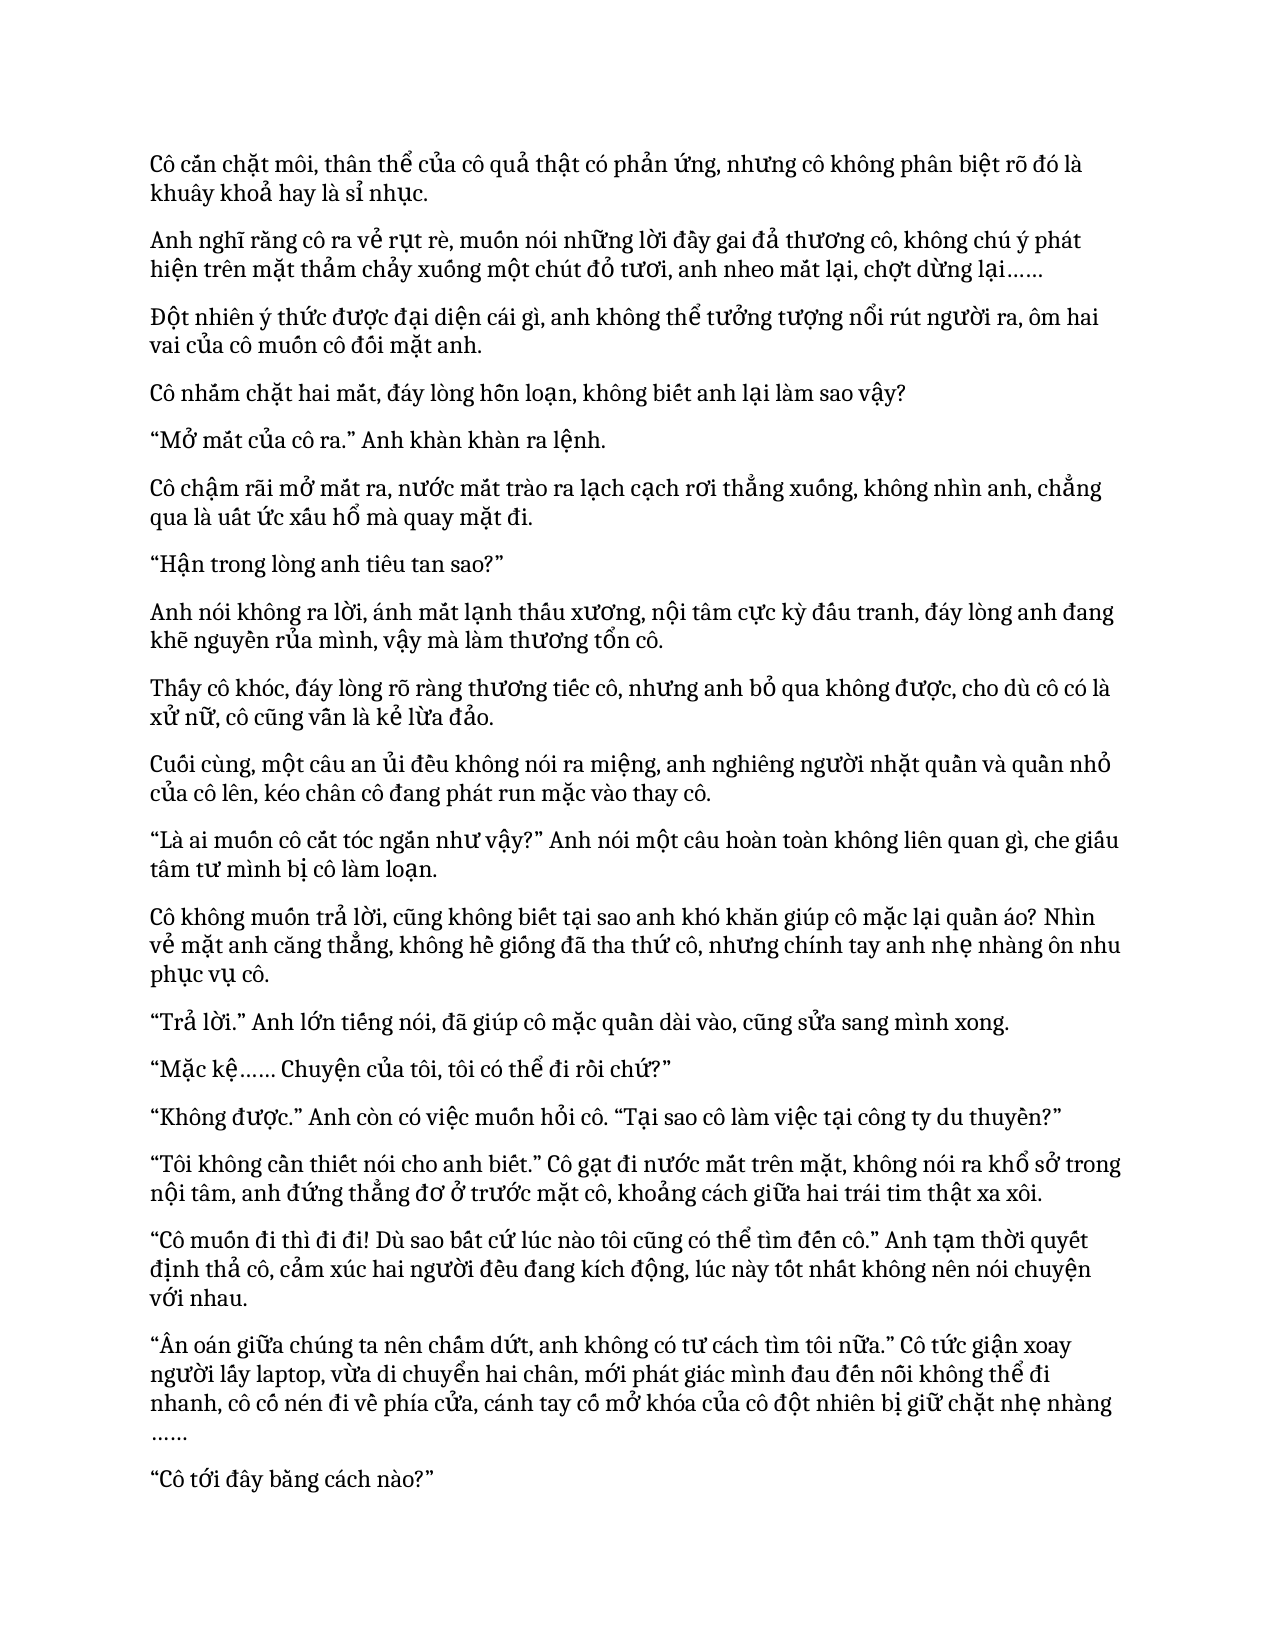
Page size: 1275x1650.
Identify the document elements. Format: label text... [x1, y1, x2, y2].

text Cô cắn chặt môi, thân thể của cô quả thật có phản ứng, nhưng cô không phân biệt rõ đó là khuây khoả hay là sỉ nhục. [150, 150, 1125, 207]
text “Hận trong lòng anh tiêu tan sao?” [150, 550, 1125, 579]
text Anh nói không ra lời, ánh mắt lạnh thấu xương, nội tâm cực kỳ đấu tranh, đáy lòng anh đang khẽ nguyền rủa mình, vậy mà làm thương tổn cô. [150, 597, 1125, 655]
text Cô không muốn trả lời, cũng không biết tại sao anh khó khăn giúp cô mặc lại quần áo? Nhìn vẻ mặt anh căng thẳng, không hề giống đã tha thứ cô, nhưng chính tay anh nhẹ nhàng ôn nhu phục vụ cô. [150, 902, 1125, 989]
text Anh nghĩ rằng cô ra vẻ rụt rè, muốn nói những lời đầy gai đả thương cô, không chú ý phát hiện trên mặt thảm chảy xuống một chút đỏ tươi, anh nheo mắt lại, chợt dừng lại…… [150, 226, 1125, 284]
text Cuối cùng, một câu an ủi đều không nói ra miệng, anh nghiêng người nhặt quần và quần nhỏ của cô lên, kéo chân cô đang phát run mặc vào thay cô. [150, 750, 1125, 807]
text “Mở mắt của cô ra.” Anh khàn khàn ra lệnh. [150, 426, 1125, 455]
text Thấy cô khóc, đáy lòng rõ ràng thương tiếc cô, nhưng anh bỏ qua không được, cho dù cô có là xử nữ, cô cũng vẫn là kẻ lừa đảo. [150, 674, 1125, 731]
text Cô nhắm chặt hai mắt, đáy lòng hỗn loạn, không biết anh lại làm sao vậy? [150, 379, 1125, 407]
text “Cô tới đây bằng cách nào?” [150, 1465, 1125, 1494]
text “Ân oán giữa chúng ta nên chấm dứt, anh không có tư cách tìm tôi nữa.” Cô tức giận xoay người lấy laptop, vừa di chuyển hai chân, mới phát giác mình đau đến nỗi không thể đi nhanh, cô cố nén đi về phía cửa, cánh tay cố mở khóa của cô đột nhiên bị giữ chặt nhẹ nhàng …… [150, 1331, 1125, 1446]
text “Trả lời.” Anh lớn tiếng nói, đã giúp cô mặc quần dài vào, cũng sửa sang mình xong. [150, 1007, 1125, 1036]
text “Cô muốn đi thì đi đi! Dù sao bất cứ lúc nào tôi cũng có thể tìm đến cô.” Anh tạm thời quyết định thả cô, cảm xúc hai người đều đang kích động, lúc này tốt nhất không nên nói chuyện với nhau. [150, 1226, 1125, 1312]
text “Là ai muốn cô cắt tóc ngắn như vậy?” Anh nói một câu hoàn toàn không liên quan gì, che giấu tâm tư mình bị cô làm loạn. [150, 826, 1125, 884]
text “Tôi không cần thiết nói cho anh biết.” Cô gạt đi nước mắt trên mặt, không nói ra khổ sở trong nội tâm, anh đứng thẳng đơ ở trước mặt cô, khoảng cách giữa hai trái tim thật xa xôi. [150, 1150, 1125, 1207]
text Đột nhiên ý thức được đại diện cái gì, anh không thể tưởng tượng nổi rút người ra, ôm hai vai của cô muốn cô đối mặt anh. [150, 302, 1125, 360]
text “Không được.” Anh còn có việc muốn hỏi cô. “Tại sao cô làm việc tại công ty du thuyền?” [150, 1102, 1125, 1131]
text Cô chậm rãi mở mắt ra, nước mắt trào ra lạch cạch rơi thẳng xuống, không nhìn anh, chẳng qua là uất ức xấu hổ mà quay mặt đi. [150, 474, 1125, 531]
text “Mặc kệ…… Chuyện của tôi, tôi có thể đi rồi chứ?” [150, 1055, 1125, 1084]
